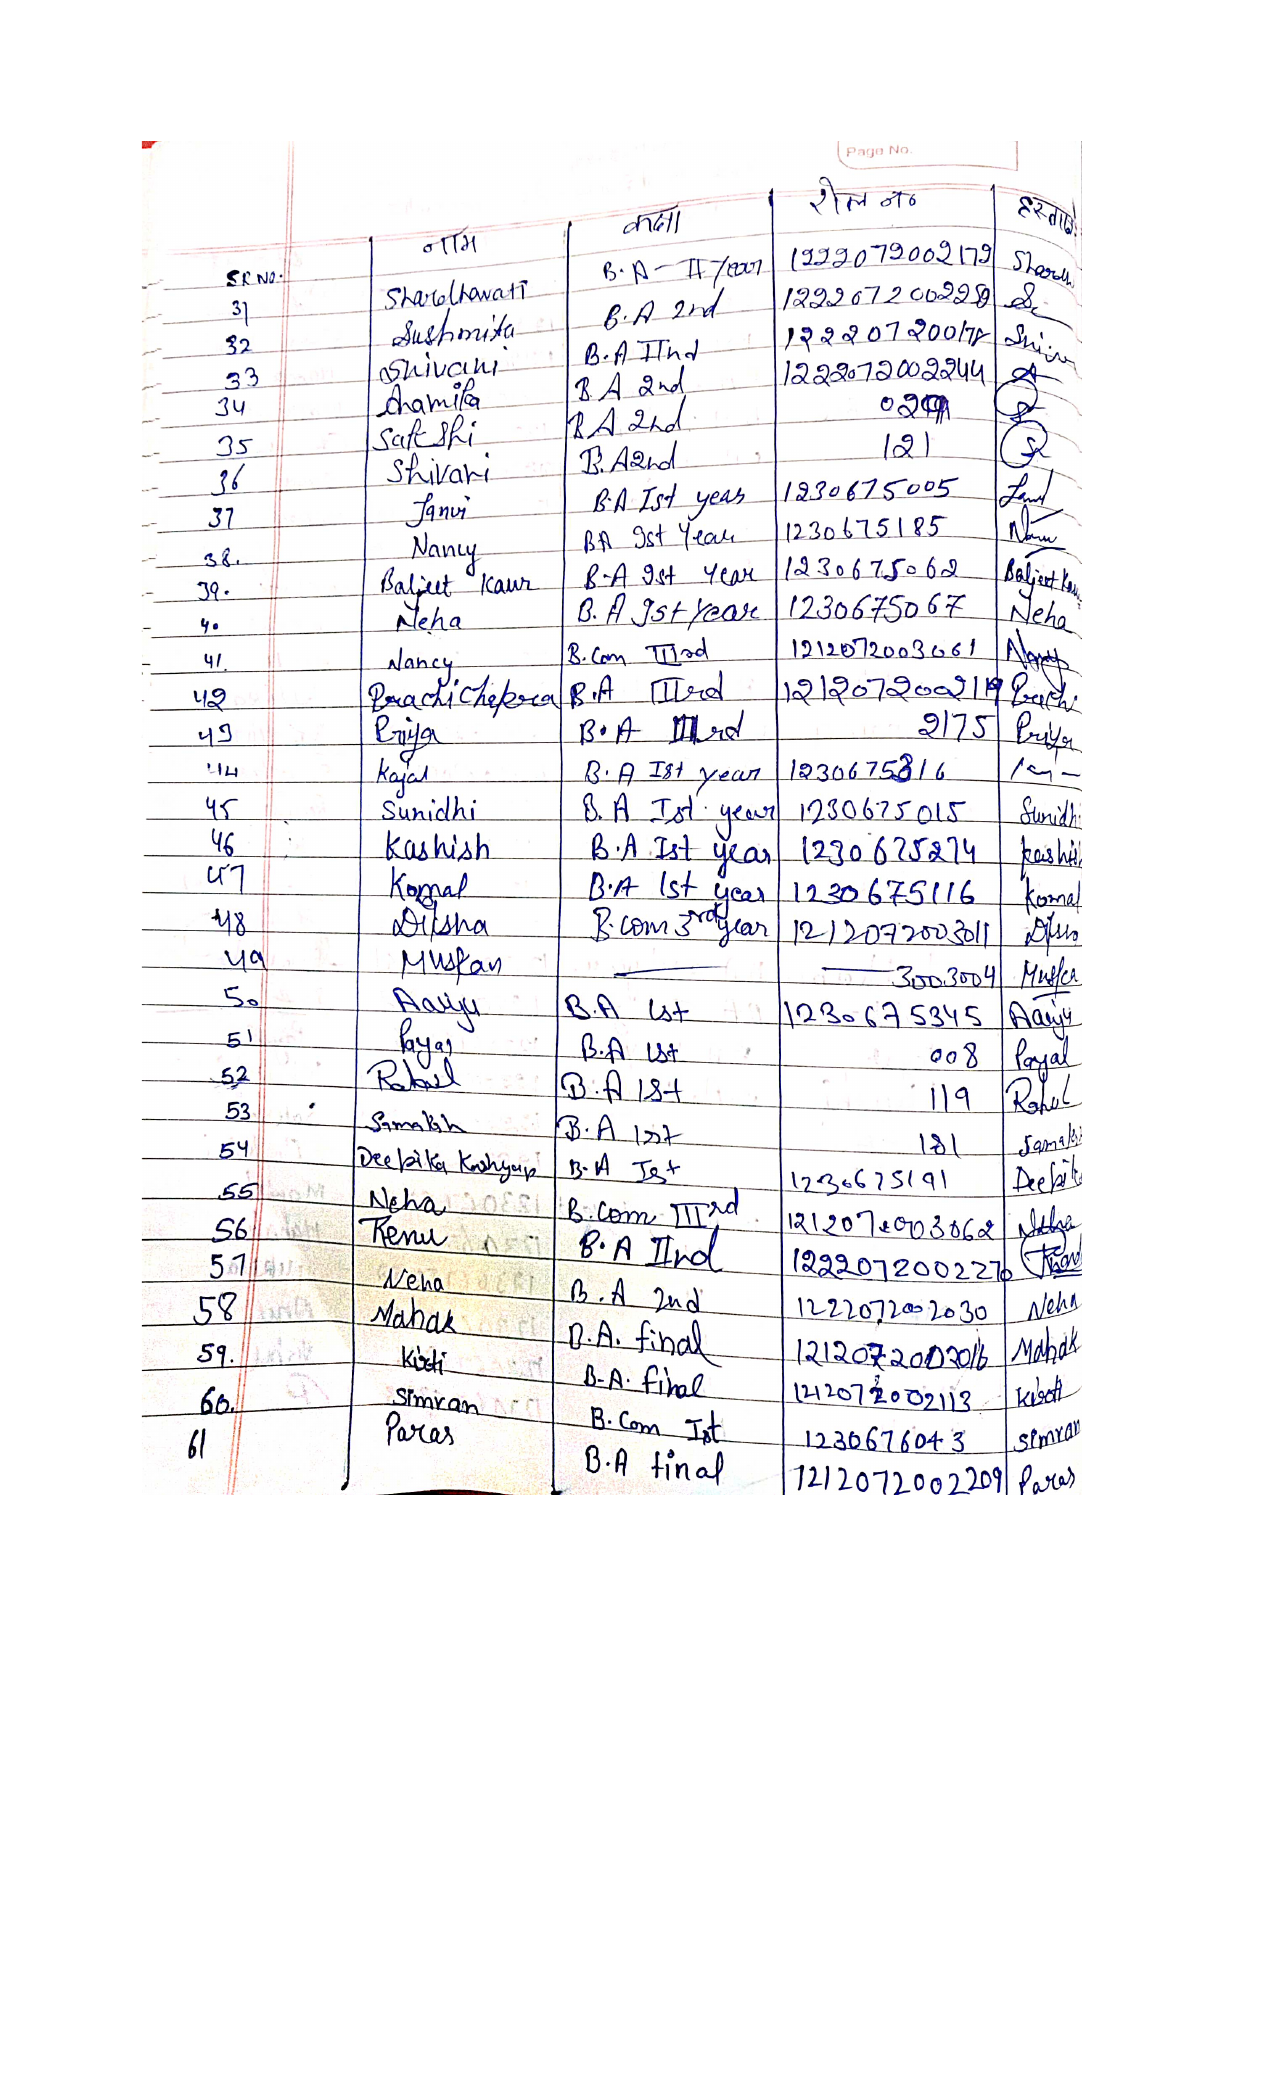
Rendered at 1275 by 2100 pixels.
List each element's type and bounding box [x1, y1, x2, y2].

picture [141, 141, 1082, 1495]
